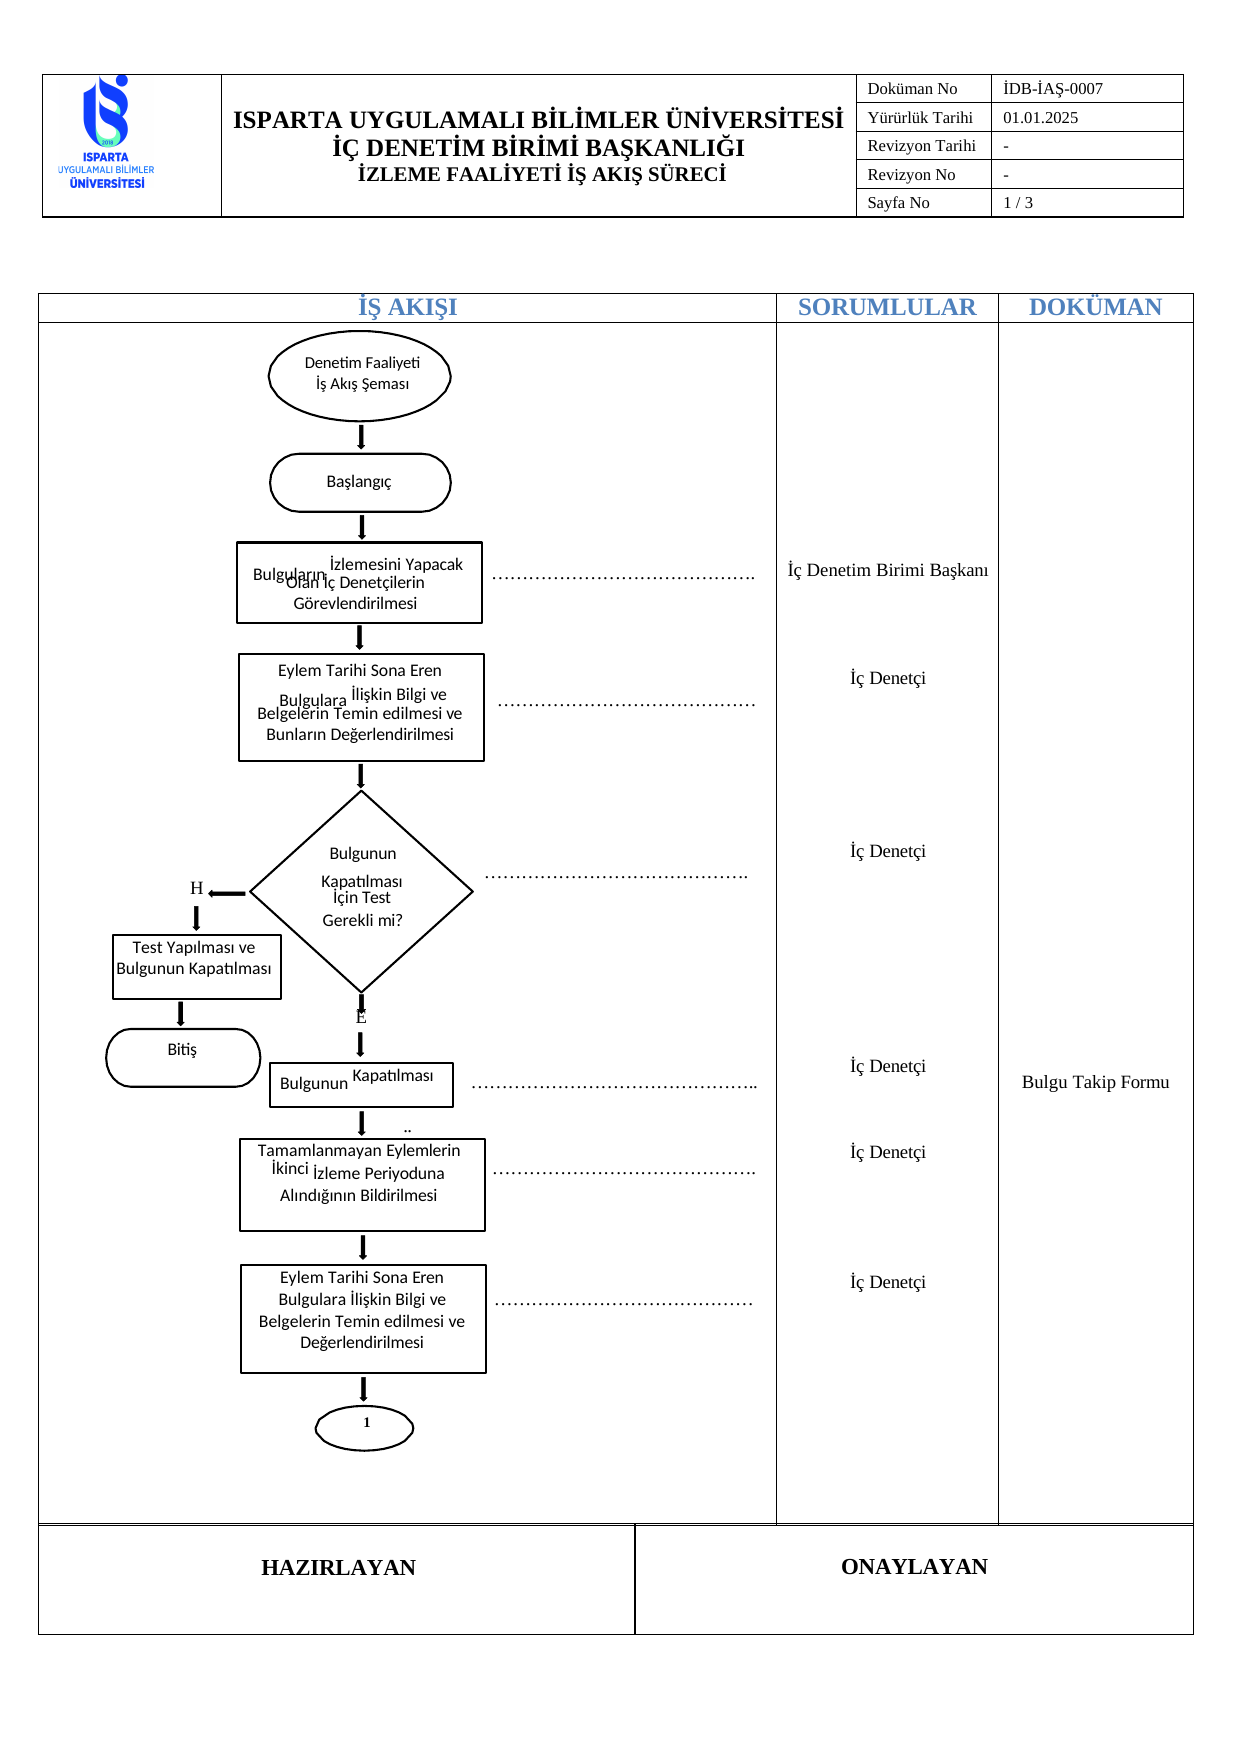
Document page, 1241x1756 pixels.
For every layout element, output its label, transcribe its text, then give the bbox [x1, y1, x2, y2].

table_cell ONAYLAYAN [636, 1526, 1193, 1634]
table_cell Bulgu Takip Formu [999, 323, 1193, 1523]
table_cell HAZIRLAYAN [39, 1526, 634, 1634]
table_cell İç Denetim Birimi Başkanı İç Denetçi İç Denetçi İç Denetçi İç Denetçi İç Denetçi [777, 323, 998, 1523]
table_header DOKÜMAN [999, 294, 1193, 322]
table_header İŞ AKIŞI [39, 294, 776, 322]
table_header SORUMLULAR [777, 294, 998, 322]
table_cell Denetim Faaliyeti İş Akış Şeması Başlangıç Bulguların İzlemesini Yapacak ……………………………………. Olan İç Denetçilerin Görevlendirilmesi Eylem Tarihi Sona Eren Bulgulara İlişkin Bilgi ve …………………………………… Belgelerin Temin edilmesi ve Bunların Değerlendirilmesi Bulgunun Kapatılması ……………………………………. H İçin Test Gerekli mi? Test Yapılması ve Bulgunun Kapatılması E Bitiş Bulgunun Kapatılması ……………………………………….. .. Tamamlanmayan Eylemlerin İkinci İzleme Periyoduna ……………………………………. Alındığının Bildirilmesi Eylem Tarihi Sona Eren Bulgulara İlişkin Bilgi ve …………………………………… Belgelerin Temin edilmesi ve Değerlendirilmesi 1 [39, 323, 776, 1523]
picture [58, 75, 154, 188]
